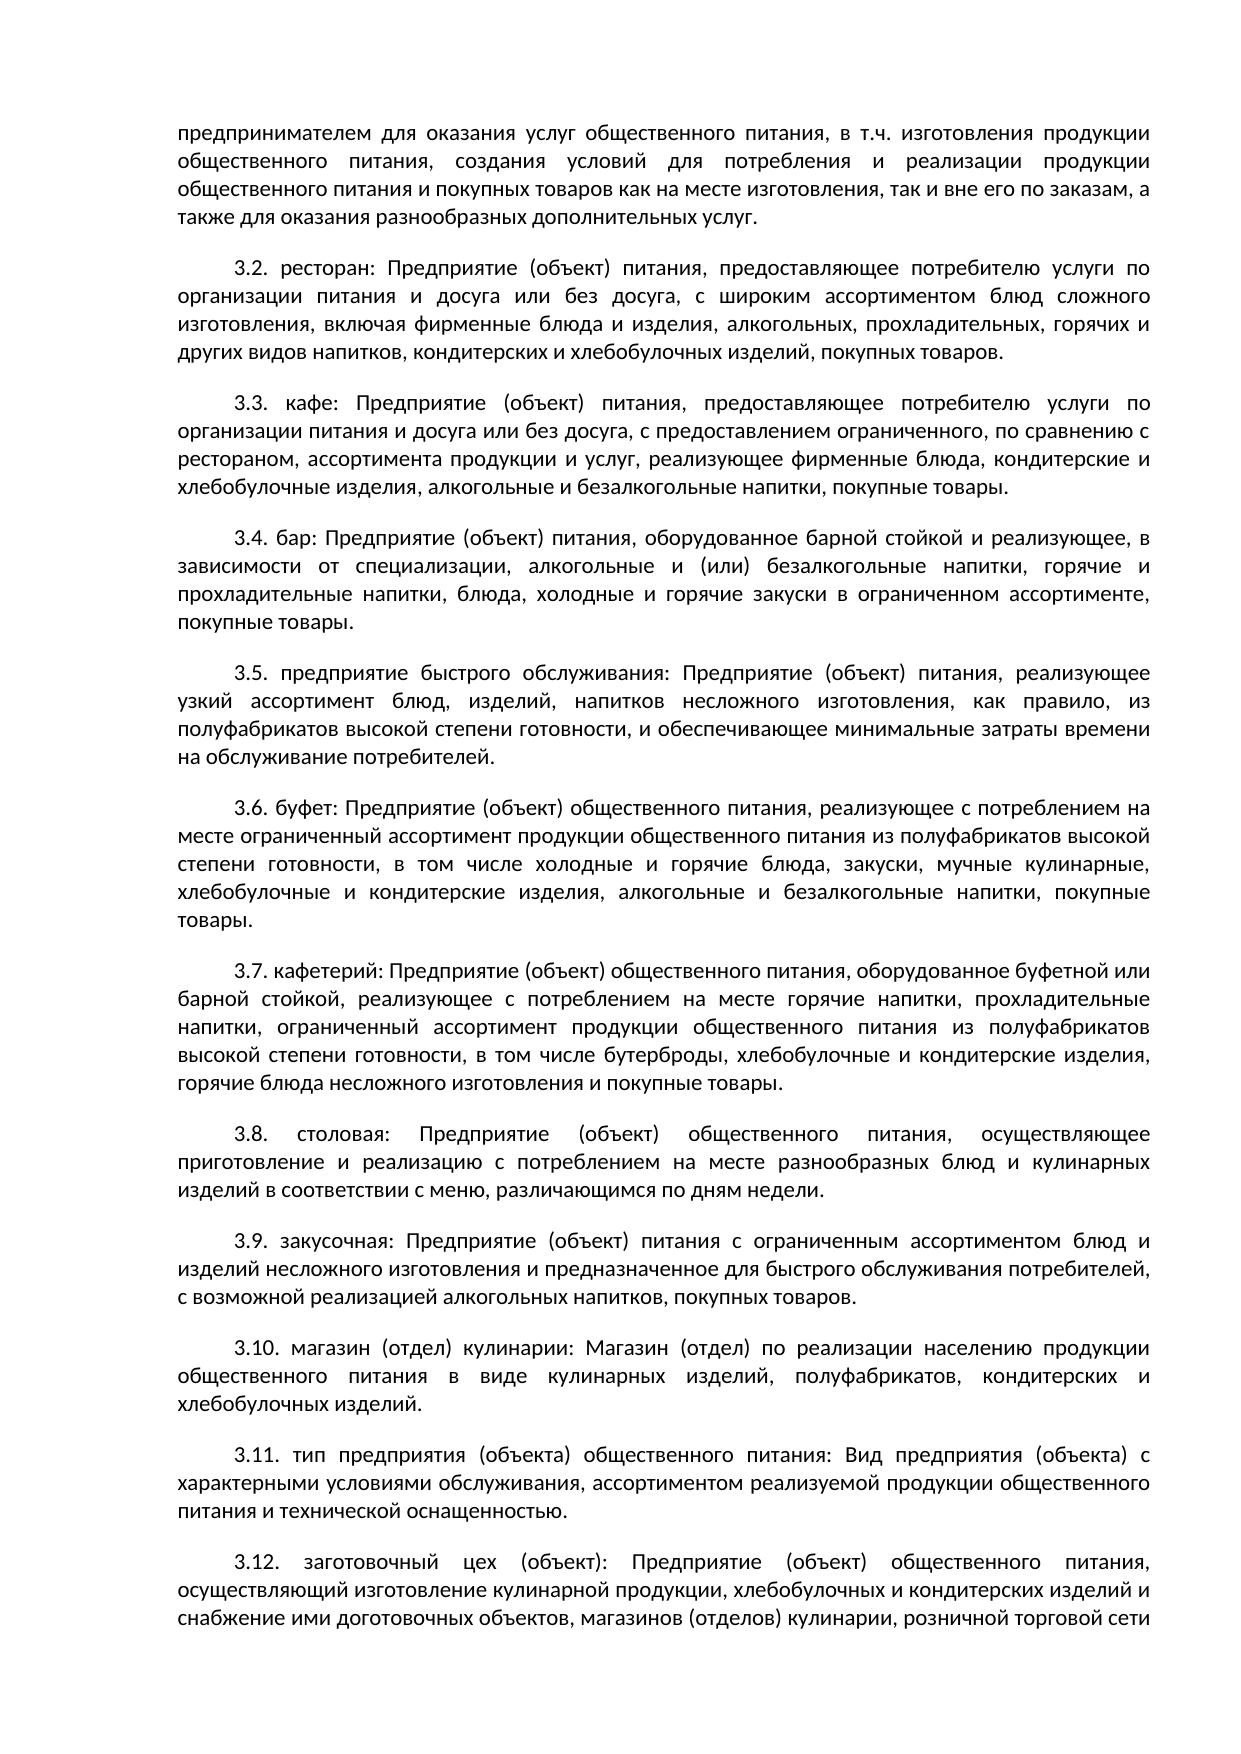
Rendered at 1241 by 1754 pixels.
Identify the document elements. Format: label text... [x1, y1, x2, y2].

text 3.7. кафетерий: Предприятие (объект) общественного питания, оборудованное буфетной или барной стойкой, реализующее с потреблением на месте горячие напитки, прохладительные напитки, ограниченный ассортимент продукции общественного питания из полуфабрикатов высокой степени готовности, в том числе бутерброды, хлебобулочные и кондитерские изделия, горячие блюда несложного изготовления и покупные товары. [177, 956, 1152, 1096]
text 3.6. буфет: Предприятие (объект) общественного питания, реализующее с потреблением на месте ограниченный ассортимент продукции общественного питания из полуфабрикатов высокой степени готовности, в том числе холодные и горячие блюда, закуски, мучные кулинарные, хлебобулочные и кондитерские изделия, алкогольные и безалкогольные напитки, покупные товары. [177, 793, 1152, 933]
text 3.11. тип предприятия (объекта) общественного питания: Вид предприятия (объекта) с характерными условиями обслуживания, ассортиментом реализуемой продукции общественного питания и технической оснащенностью. [177, 1440, 1152, 1524]
text 3.2. ресторан: Предприятие (объект) питания, предоставляющее потребителю услуги по организации питания и досуга или без досуга, с широким ассортиментом блюд сложного изготовления, включая фирменные блюда и изделия, алкогольных, прохладительных, горячих и других видов напитков, кондитерских и хлебобулочных изделий, покупных товаров. [177, 253, 1152, 365]
text 3.10. магазин (отдел) кулинарии: Магазин (отдел) по реализации населению продукции общественного питания в виде кулинарных изделий, полуфабрикатов, кондитерских и хлебобулочных изделий. [177, 1333, 1152, 1417]
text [177, 118, 1152, 230]
text 3.5. предприятие быстрого обслуживания: Предприятие (объект) питания, реализующее узкий ассортимент блюд, изделий, напитков несложного изготовления, как правило, из полуфабрикатов высокой степени готовности, и обеспечивающее минимальные затраты времени на обслуживание потребителей. [177, 658, 1152, 770]
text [177, 1547, 1152, 1631]
text 3.3. кафе: Предприятие (объект) питания, предоставляющее потребителю услуги по организации питания и досуга или без досуга, с предоставлением ограниченного, по сравнению с рестораном, ассортимента продукции и услуг, реализующее фирменные блюда, кондитерские и хлебобулочные изделия, алкогольные и безалкогольные напитки, покупные товары. [177, 388, 1152, 500]
text 3.9. закусочная: Предприятие (объект) питания с ограниченным ассортиментом блюд и изделий несложного изготовления и предназначенное для быстрого обслуживания потребителей, с возможной реализацией алкогольных напитков, покупных товаров. [177, 1226, 1152, 1310]
text 3.8. столовая: Предприятие (объект) общественного питания, осуществляющее приготовление и реализацию с потреблением на месте разнообразных блюд и кулинарных изделий в соответствии с меню, различающимся по дням недели. [177, 1119, 1152, 1203]
text 3.4. бар: Предприятие (объект) питания, оборудованное барной стойкой и реализующее, в зависимости от специализации, алкогольные и (или) безалкогольные напитки, горячие и прохладительные напитки, блюда, холодные и горячие закуски в ограниченном ассортименте, покупные товары. [177, 523, 1152, 635]
